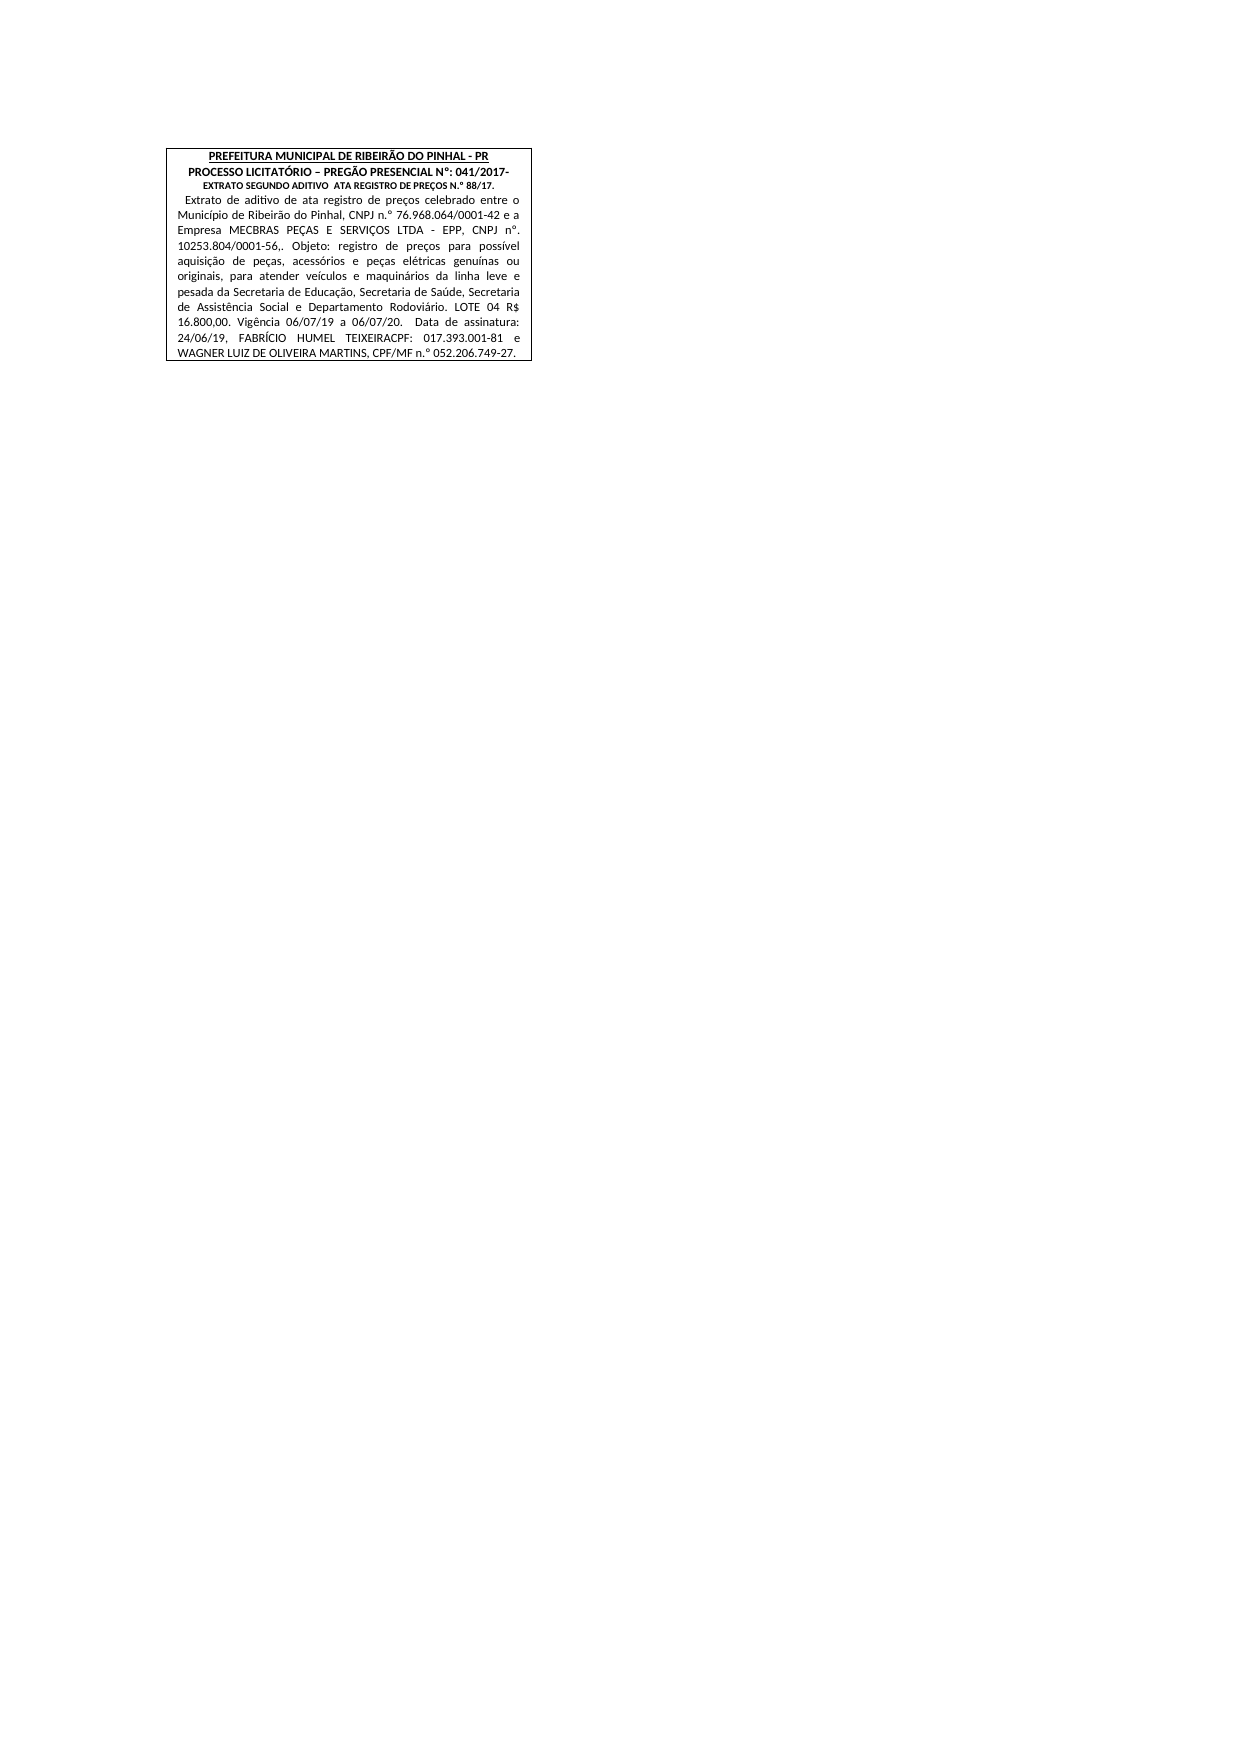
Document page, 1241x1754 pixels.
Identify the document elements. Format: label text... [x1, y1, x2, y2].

table_header PREFEITURA MUNICIPAL DE RIBEIRÃO DO PINHAL - PR PROCESSO LICITATÓRIO – PREGÃO PRESENCIAL Nº: 041/2017-EXTRATO SEGUNDO ADITIVO ATA REGISTRO DE PREÇOS N.º 88/17. Extrato de aditivo de ata registro de preços celebrado entre o Município de Ribeirão do Pinhal, CNPJ n.º 76.968.064/0001-42 e a Empresa MECBRAS PEÇAS E SERVIÇOS LTDA - EPP, CNPJ nº. 10253.804/0001-56,. Objeto: registro de preços para possível aquisição de peças, acessórios e peças elétricas genuínas ou originais, para atender veículos e maquinários da linha leve e pesada da Secretaria de Educação, Secretaria de Saúde, Secretaria de Assistência Social e Departamento Rodoviário. LOTE 04 R$ 16.800,00. Vigência 06/07/19 a 06/07/20. Data de assinatura: 24/06/19, FABRÍCIO HUMEL TEIXEIRACPF: 017.393.001-81 e WAGNER LUIZ DE OLIVEIRA MARTINS, CPF/MF n.º 052.206.749-27. [167, 149, 531, 360]
